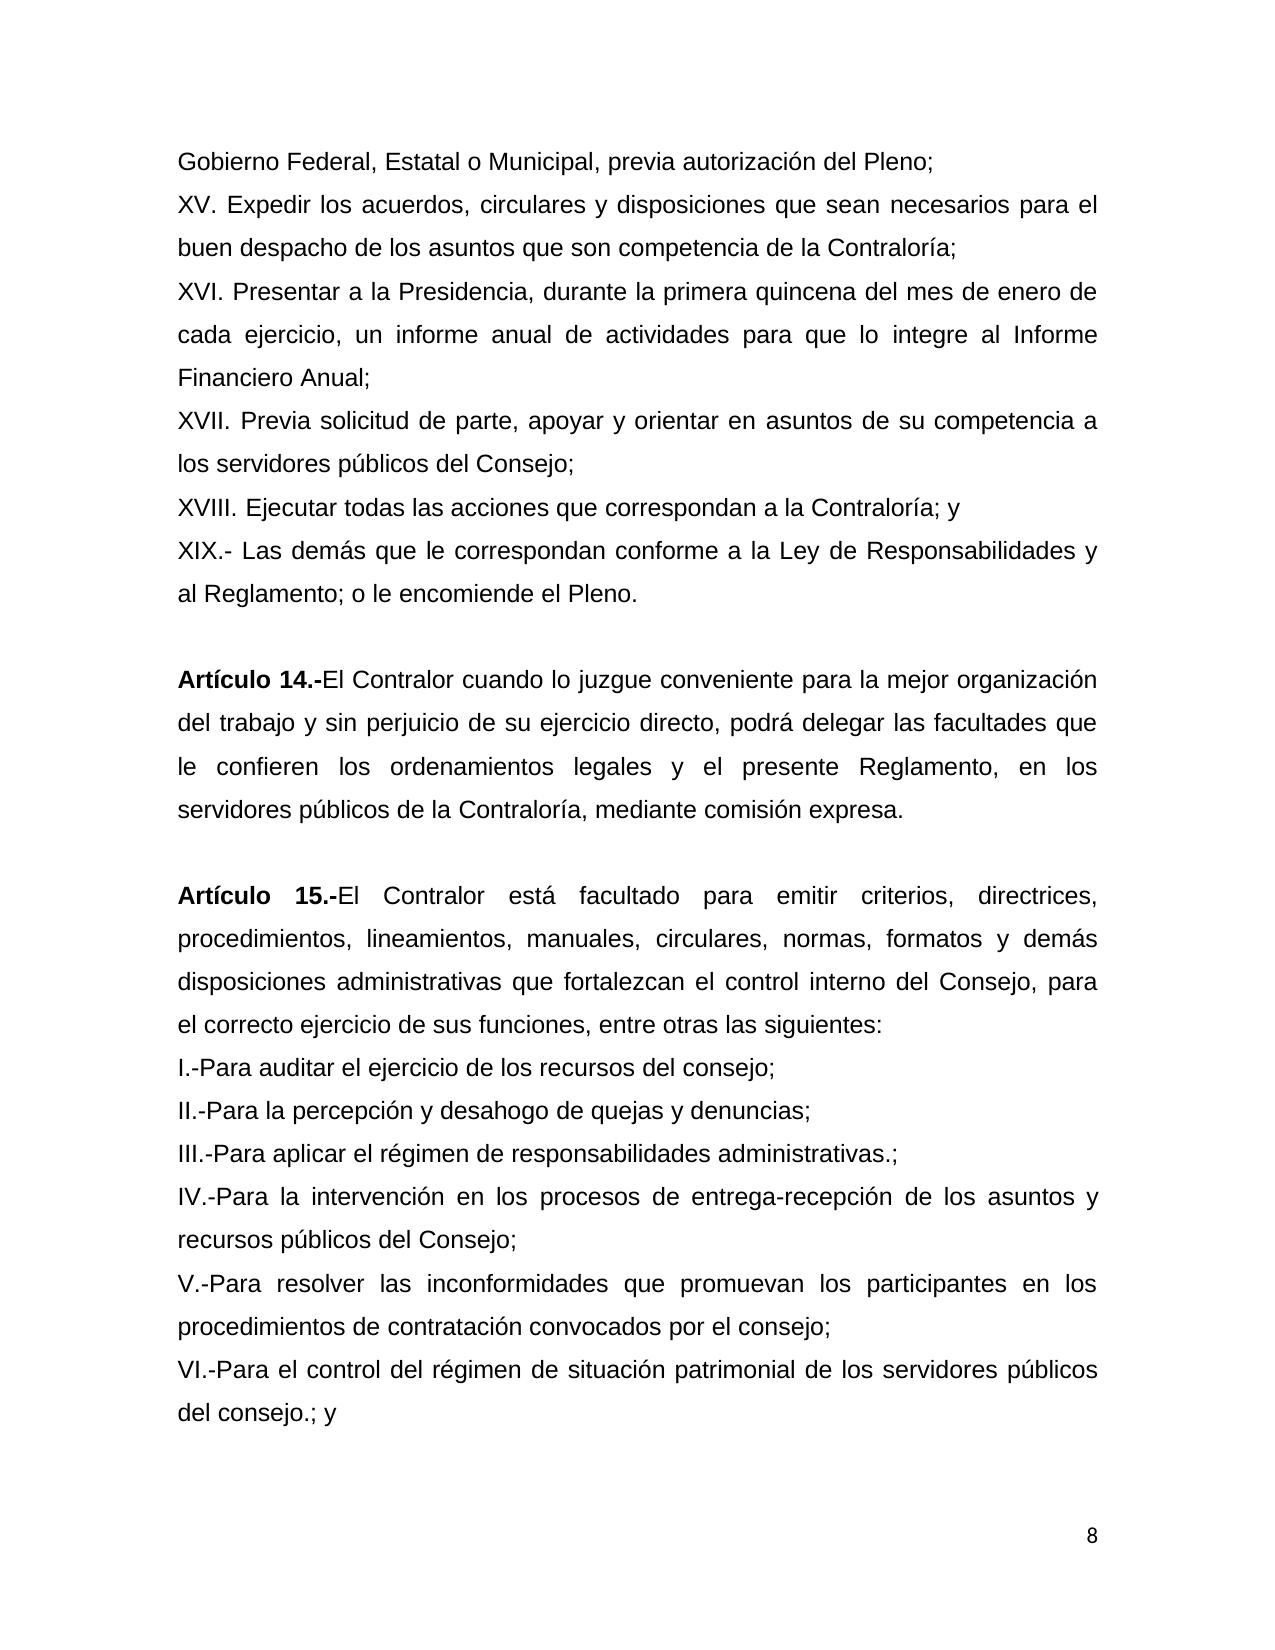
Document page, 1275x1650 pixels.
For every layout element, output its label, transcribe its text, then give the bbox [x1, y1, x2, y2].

list Expedir los acuerdos, circulares y disposiciones que sean necesarios para el buen despacho de los asuntos que son competencia de la Contraloría; [177, 191, 1098, 262]
text VI.-Para el control del régimen de situación patrimonial de los servidores públicos del consejo.; y [177, 1355, 1098, 1426]
text Gobierno Federal, Estatal o Municipal, previa autorización del Pleno; [177, 147, 1110, 176]
list Previa solicitud de parte, apoyar y orientar en asuntos de su competencia a los servidores públicos del Consejo; [177, 406, 1098, 478]
text XIX.- Las demás que le correspondan conforme a la Ley de Responsabilidades y al Reglamento; o le encomiende el Pleno. [177, 536, 1098, 607]
text Artículo 14.-El Contralor cuando lo juzgue conveniente para la mejor organización del trabajo y sin perjuicio de su ejercicio directo, podrá delegar las facultades que le confieren los ordenamientos legales y el presente Reglamento, en los servidores públicos de la Contraloría, mediante comisión expresa. [177, 665, 1098, 823]
text I.-Para auditar el ejercicio de los recursos del consejo; [177, 1053, 1110, 1082]
text III.-Para aplicar el régimen de responsabilidades administrativas.; [177, 1139, 1110, 1168]
text Artículo 15.-El Contralor está facultado para emitir criterios, directrices, procedimientos, lineamientos, manuales, circulares, normas, formatos y demás disposiciones administrativas que fortalezcan el control interno del Consejo, para el correcto ejercicio de sus funciones, entre otras las siguientes: [177, 881, 1098, 1038]
list Ejecutar todas las acciones que correspondan a la Contraloría; y [177, 493, 1110, 521]
list Presentar a la Presidencia, durante la primera quincena del mes de enero de cada ejercicio, un informe anual de actividades para que lo integre al Informe Financiero Anual; [177, 277, 1098, 392]
text II.-Para la percepción y desahogo de quejas y denuncias; [177, 1096, 1110, 1125]
text IV.-Para la intervención en los procesos de entrega-recepción de los asuntos y recursos públicos del Consejo; [177, 1182, 1099, 1254]
text V.-Para resolver las inconformidades que promuevan los participantes en los procedimientos de contratación convocados por el consejo; [177, 1268, 1097, 1340]
